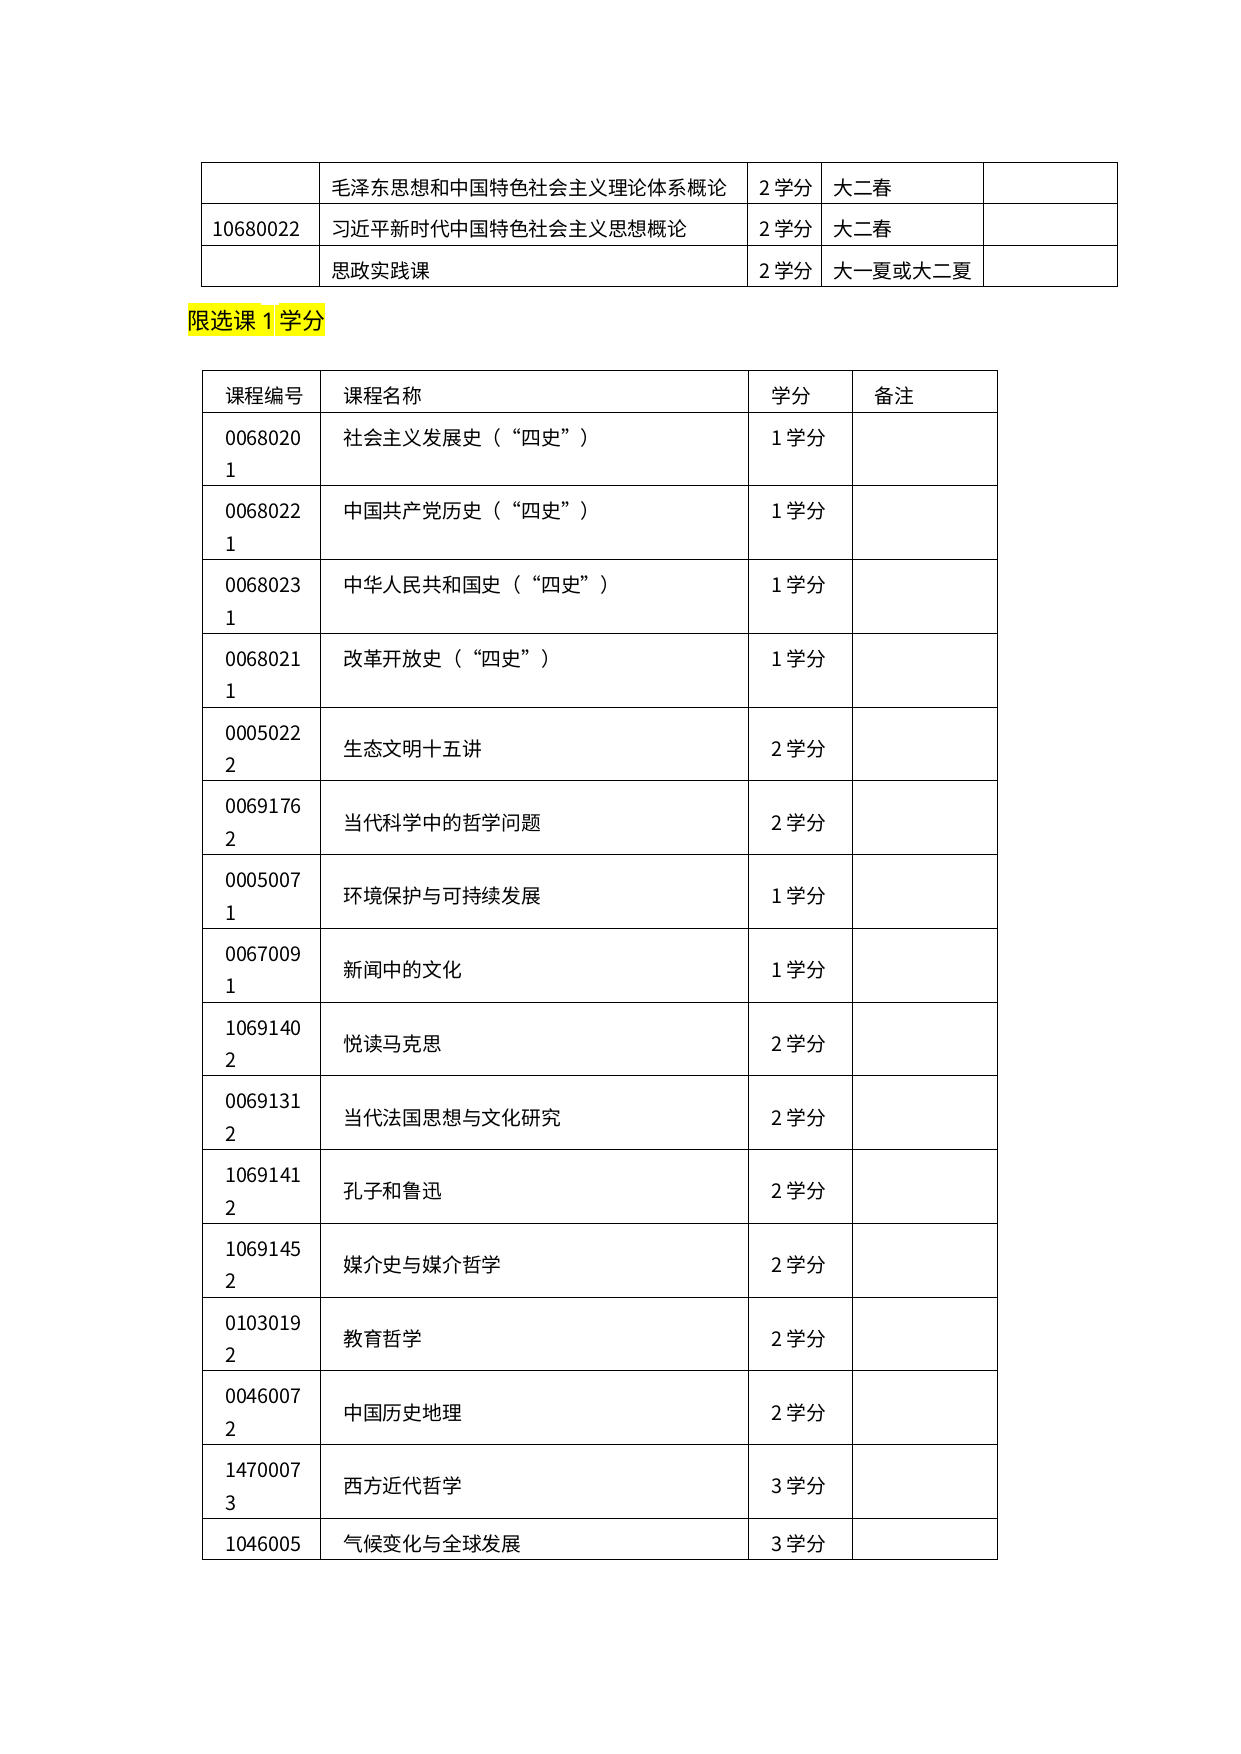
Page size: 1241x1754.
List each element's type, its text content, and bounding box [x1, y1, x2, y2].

table_cell 当代法国思想与文化研究 [321, 1076, 748, 1149]
table_cell [853, 486, 997, 559]
table_cell [853, 1150, 997, 1223]
table_cell 2学分 [748, 204, 821, 244]
table_cell 新闻中的文化 [321, 929, 748, 1002]
table_cell 社会主义发展史（“四史”） [321, 413, 748, 485]
table_cell 10680022 [202, 204, 319, 244]
table_cell [853, 1003, 997, 1075]
table_cell 大二春 [822, 163, 983, 203]
table_cell 2学分 [749, 781, 852, 854]
table_cell 2学分 [749, 1003, 852, 1075]
table_cell 2学分 [748, 246, 821, 286]
table_cell 2学分 [748, 163, 821, 203]
table_cell 00050071 [203, 855, 320, 928]
table_cell 当代科学中的哲学问题 [321, 781, 748, 854]
table_cell [853, 781, 997, 854]
table_cell [853, 634, 997, 707]
table_cell 00680231 [203, 560, 320, 633]
table_cell 00691312 [203, 1076, 320, 1149]
table_cell 中国历史地理 [321, 1371, 748, 1444]
table_cell 2学分 [749, 1224, 852, 1297]
table_cell [853, 1224, 997, 1297]
table_cell 习近平新时代中国特色社会主义思想概论 [320, 204, 747, 244]
table_cell [853, 708, 997, 780]
table_cell 3学分 [749, 1445, 852, 1518]
table_cell 10691452 [203, 1224, 320, 1297]
table_cell [202, 246, 319, 286]
table_cell 10460053 [203, 1519, 320, 1559]
table_cell 中华人民共和国史（“四史”） [321, 560, 748, 633]
table_cell 气候变化与全球发展 [321, 1519, 748, 1559]
table_cell 1学分 [749, 486, 852, 559]
table_cell [853, 1298, 997, 1370]
table_cell 00460072 [203, 1371, 320, 1444]
table_cell 孔子和鲁迅 [321, 1150, 748, 1223]
table_cell 大二春 [822, 204, 983, 244]
table_cell 环境保护与可持续发展 [321, 855, 748, 928]
table_cell [853, 929, 997, 1002]
table_cell [202, 163, 319, 203]
table_cell 西方近代哲学 [321, 1445, 748, 1518]
table_cell 中国共产党历史（“四史”） [321, 486, 748, 559]
table_cell [984, 163, 1117, 203]
table_cell 1学分 [749, 634, 852, 707]
table_cell 01030192 [203, 1298, 320, 1370]
table_header 课程名称 [321, 371, 748, 412]
table_cell [984, 204, 1117, 244]
table_cell [853, 855, 997, 928]
table_cell 媒介史与媒介哲学 [321, 1224, 748, 1297]
table_cell [984, 246, 1117, 286]
table_cell 2学分 [749, 1298, 852, 1370]
table_header 备注 [853, 371, 997, 412]
table_cell 1学分 [749, 560, 852, 633]
table_cell [853, 1371, 997, 1444]
table_cell 10691412 [203, 1150, 320, 1223]
table_header 学分 [749, 371, 852, 412]
table_cell 00680201 [203, 413, 320, 485]
table_cell 2学分 [749, 1371, 852, 1444]
table_cell 14700073 [203, 1445, 320, 1518]
table_cell 1学分 [749, 929, 852, 1002]
table_cell 1学分 [749, 855, 852, 928]
table_cell 教育哲学 [321, 1298, 748, 1370]
table_cell 悦读马克思 [321, 1003, 748, 1075]
subtitle 限选课 1学分 [187, 287, 1053, 352]
table_cell [853, 1519, 997, 1559]
table_cell 2学分 [749, 1076, 852, 1149]
table_cell 大一夏或大二夏 [822, 246, 983, 286]
table_cell 00680211 [203, 634, 320, 707]
table_cell 10691402 [203, 1003, 320, 1075]
table_cell 2学分 [749, 1150, 852, 1223]
table_cell 00691762 [203, 781, 320, 854]
table_cell [853, 560, 997, 633]
table_cell 生态文明十五讲 [321, 708, 748, 780]
table_cell 毛泽东思想和中国特色社会主义理论体系概论 [320, 163, 747, 203]
table_cell 00670091 [203, 929, 320, 1002]
table_cell 改革开放史（“四史”） [321, 634, 748, 707]
table_cell 2学分 [749, 708, 852, 780]
table_cell 思政实践课 [320, 246, 747, 286]
table_cell 00680221 [203, 486, 320, 559]
table_cell 1学分 [749, 413, 852, 485]
table_header 课程编号 [203, 371, 320, 412]
table_cell 3学分 [749, 1519, 852, 1559]
table_cell 00050222 [203, 708, 320, 780]
table_cell [853, 413, 997, 485]
table_cell [853, 1445, 997, 1518]
table_cell [853, 1076, 997, 1149]
